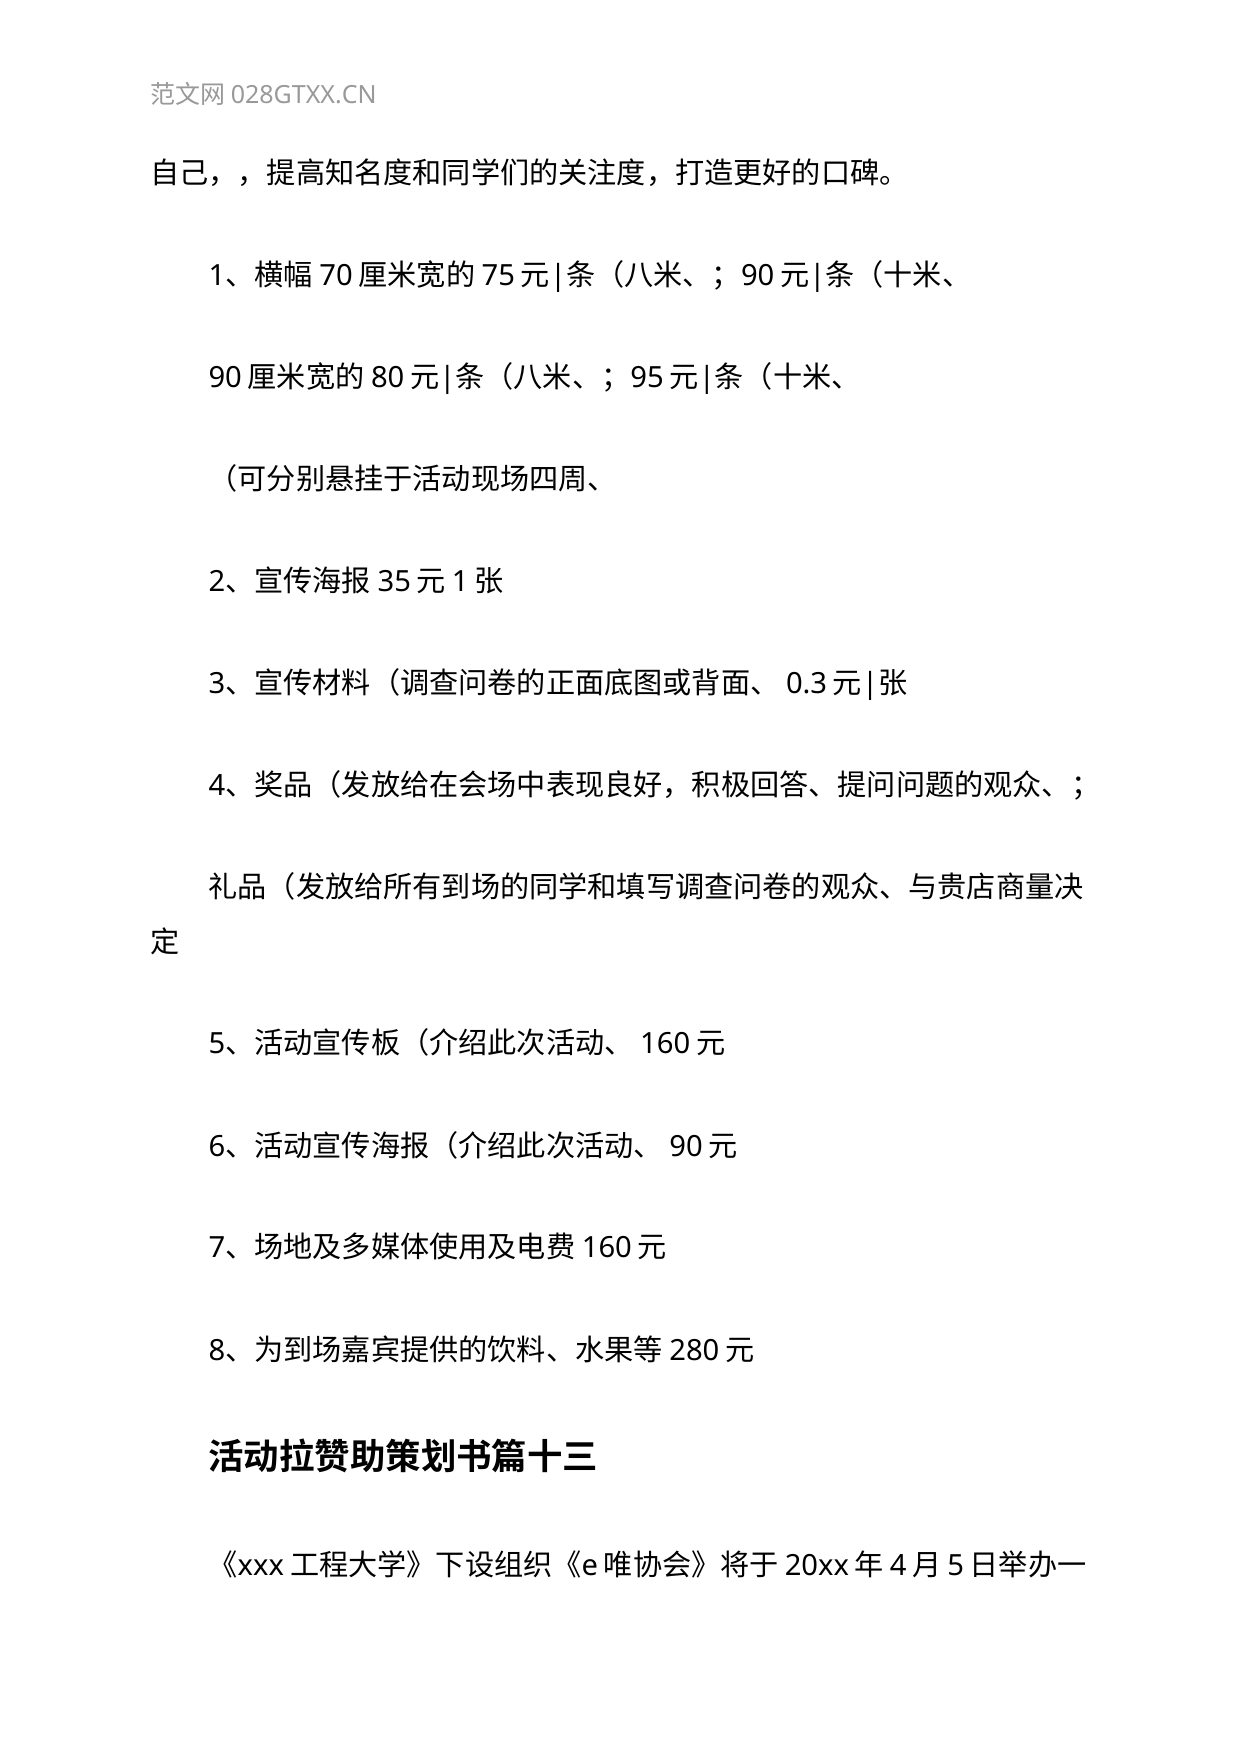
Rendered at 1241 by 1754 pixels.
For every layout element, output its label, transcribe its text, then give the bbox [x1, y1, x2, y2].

text 2、宣传海报 35元1张 [150, 557, 1090, 600]
text 8、为到场嘉宾提供的饮料、水果等 280元 [150, 1326, 1090, 1368]
text 7、场地及多媒体使用及电费 160元 [150, 1224, 1090, 1266]
text 3、宣传材料（调查问卷的正面底图或背面、 0.3元|张 [150, 659, 1090, 702]
text 活动拉赞助策划书篇十三 [150, 1428, 1090, 1479]
text 礼品（发放给所有到场的同学和填写调查问卷的观众、与贵店商量决定 [150, 863, 1090, 961]
text 5、活动宣传板（介绍此次活动、 160元 [150, 1020, 1090, 1062]
text 4、奖品（发放给在会场中表现良好，积极回答、提问问题的观众、； [150, 761, 1090, 804]
text 90厘米宽的 80元|条（八米、；95元|条（十米、 [150, 354, 1090, 396]
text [150, 1541, 1090, 1584]
text 1、横幅 70厘米宽的 75元|条（八米、；90元|条（十米、 [150, 252, 1090, 294]
text （可分别悬挂于活动现场四周、 [150, 456, 1090, 498]
text 6、活动宣传海报（介绍此次活动、 90元 [150, 1122, 1090, 1164]
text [150, 150, 1090, 192]
